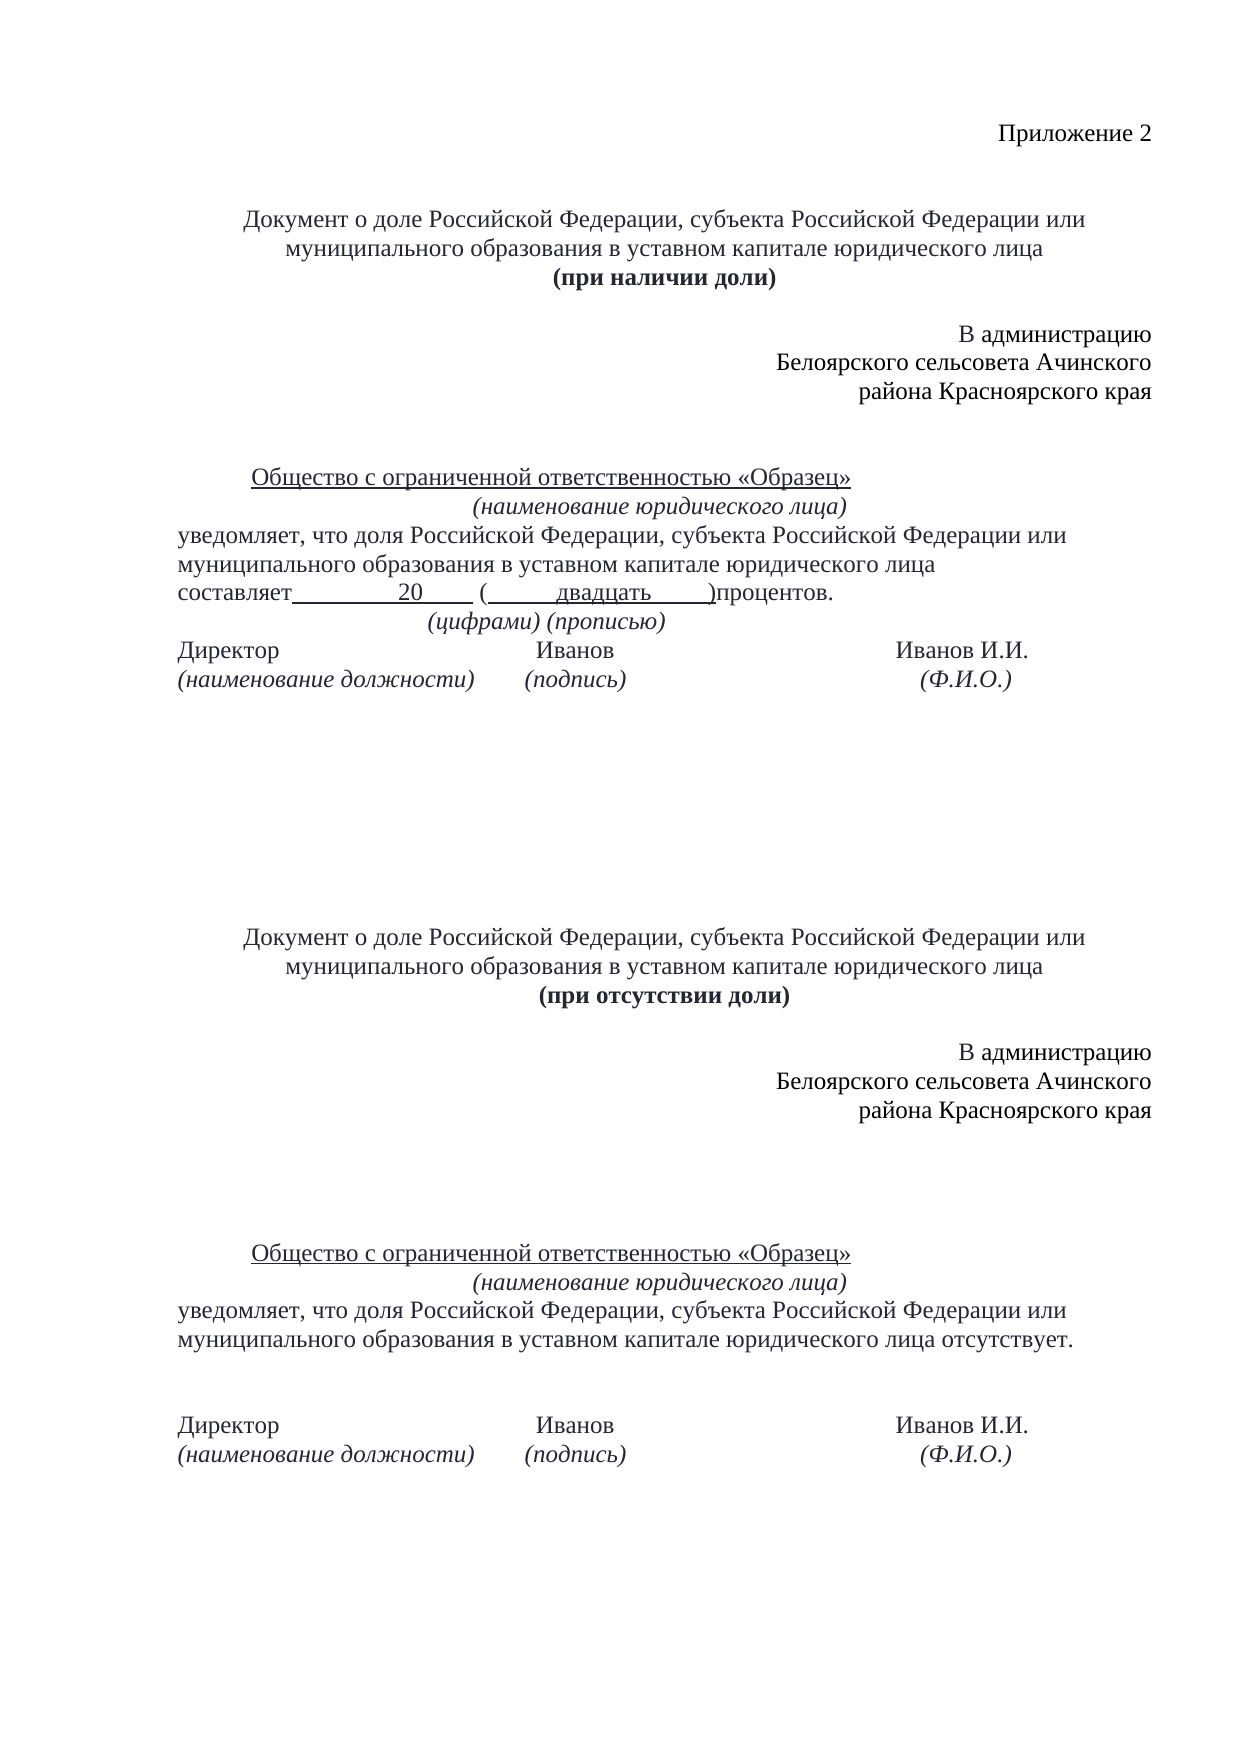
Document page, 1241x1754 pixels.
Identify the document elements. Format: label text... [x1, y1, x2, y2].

text муниципального образования в уставном капитале юридического лица [177, 233, 1152, 262]
text уведомляет, что доля Российской Федерации, субъекта Российской Федерации или [177, 1295, 1152, 1324]
text (наименование должности) (подпись) (Ф.И.О.) [177, 1439, 1152, 1468]
text (при наличии доли) [177, 262, 1152, 291]
text В администрацию [177, 1037, 1152, 1066]
text Документ о доле Российской Федерации, субъекта Российской Федерации или [177, 922, 1152, 951]
text Директор Иванов Иванов И.И. [177, 1410, 1152, 1439]
text Приложение 2 [177, 118, 1152, 147]
text Директор Иванов Иванов И.И. [177, 635, 1152, 664]
text Общество с ограниченной ответственностью «Образец» [177, 462, 1152, 491]
text муниципального образования в уставном капитале юридического лица отсутствует. [177, 1324, 1152, 1353]
text муниципального образования в уставном капитале юридического лица [177, 951, 1152, 980]
text (наименование должности) (подпись) (Ф.И.О.) [177, 664, 1152, 692]
text (наименование юридического лица) [398, 1267, 1152, 1295]
text составляет 20 ( двадцать )процентов. [177, 577, 1152, 606]
text Общество с ограниченной ответственностью «Образец» [177, 1238, 1152, 1267]
text (при отсутствии доли) [177, 980, 1152, 1009]
text Документ о доле Российской Федерации, субъекта Российской Федерации или [177, 204, 1152, 233]
text муниципального образования в уставном капитале юридического лица [177, 549, 1152, 577]
text В администрацию [177, 319, 1152, 347]
text (наименование юридического лица) [398, 491, 1152, 520]
text Белоярского сельсовета Ачинского района Красноярского края [177, 1066, 1152, 1124]
text Белоярского сельсовета Ачинского района Красноярского края [177, 347, 1152, 405]
text (цифрами) (прописью) [177, 606, 1152, 635]
text уведомляет, что доля Российской Федерации, субъекта Российской Федерации или [177, 520, 1152, 549]
